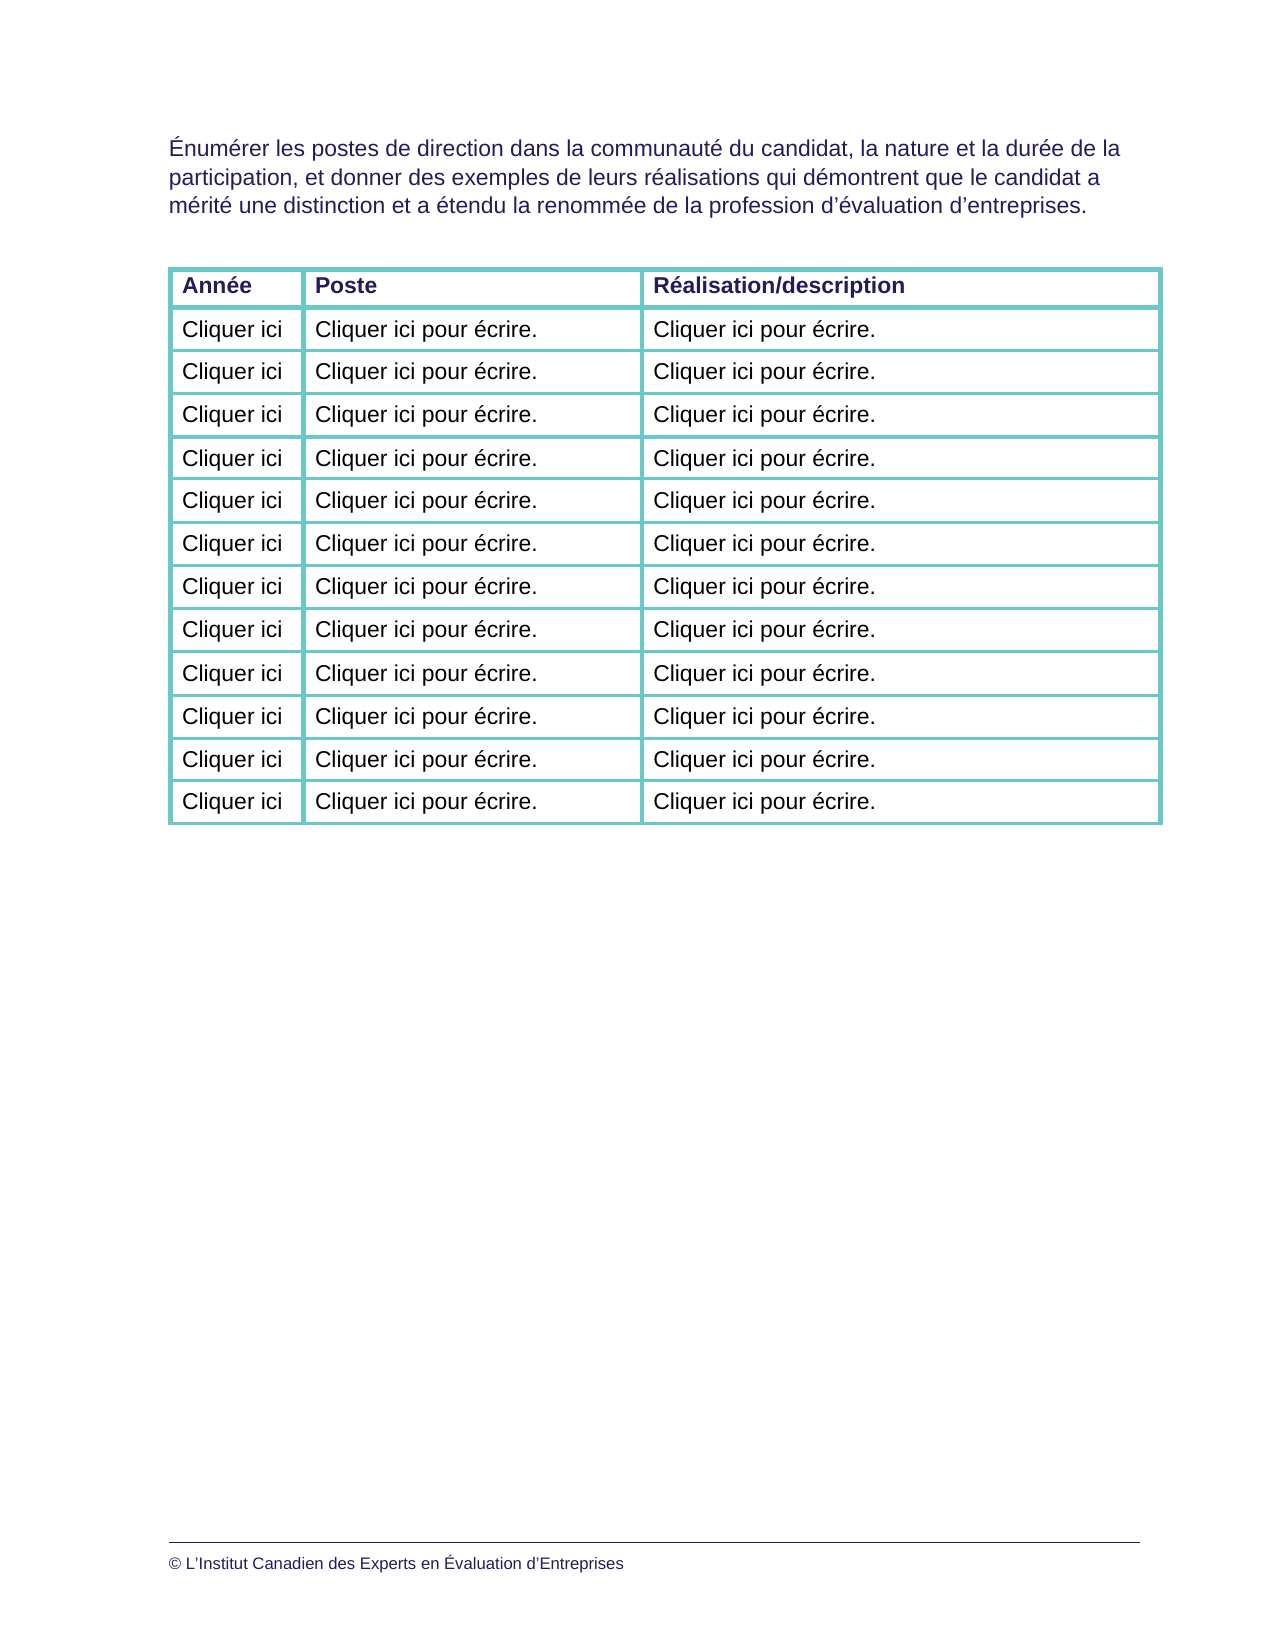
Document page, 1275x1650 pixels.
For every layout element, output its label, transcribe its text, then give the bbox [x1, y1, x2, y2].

table_cell [644, 697, 1158, 737]
table_cell [644, 524, 1158, 564]
table_cell [306, 439, 640, 477]
table_cell [306, 653, 640, 693]
table_cell [306, 524, 640, 564]
table_cell [644, 567, 1158, 607]
table_cell [306, 395, 640, 435]
table_cell [306, 740, 640, 779]
table_cell [644, 740, 1158, 779]
table_cell [644, 610, 1158, 650]
table_cell [306, 480, 640, 521]
table_cell [644, 439, 1158, 477]
table_cell [306, 352, 640, 392]
table_header Poste [306, 272, 640, 305]
table_header Réalisation/description [644, 272, 1158, 305]
table_cell [644, 310, 1158, 349]
table_cell [644, 352, 1158, 392]
table_cell [644, 480, 1158, 521]
table_cell [306, 310, 640, 349]
table_header Année [173, 272, 301, 305]
table_cell [306, 567, 640, 607]
table_cell [644, 653, 1158, 693]
table_cell [644, 782, 1158, 822]
text Énumérer les postes de direction dans la communauté du candidat, la nature et la durée de la participation, et donner des exemples de leurs réalisations qui démontrent que le candidat a mérité une distinction et a étendu la renommée de la profession d’évaluation d’entreprises. [169, 135, 1140, 218]
table_cell [306, 782, 640, 822]
table_cell [306, 610, 640, 650]
table_cell [306, 697, 640, 737]
table_cell [644, 395, 1158, 435]
